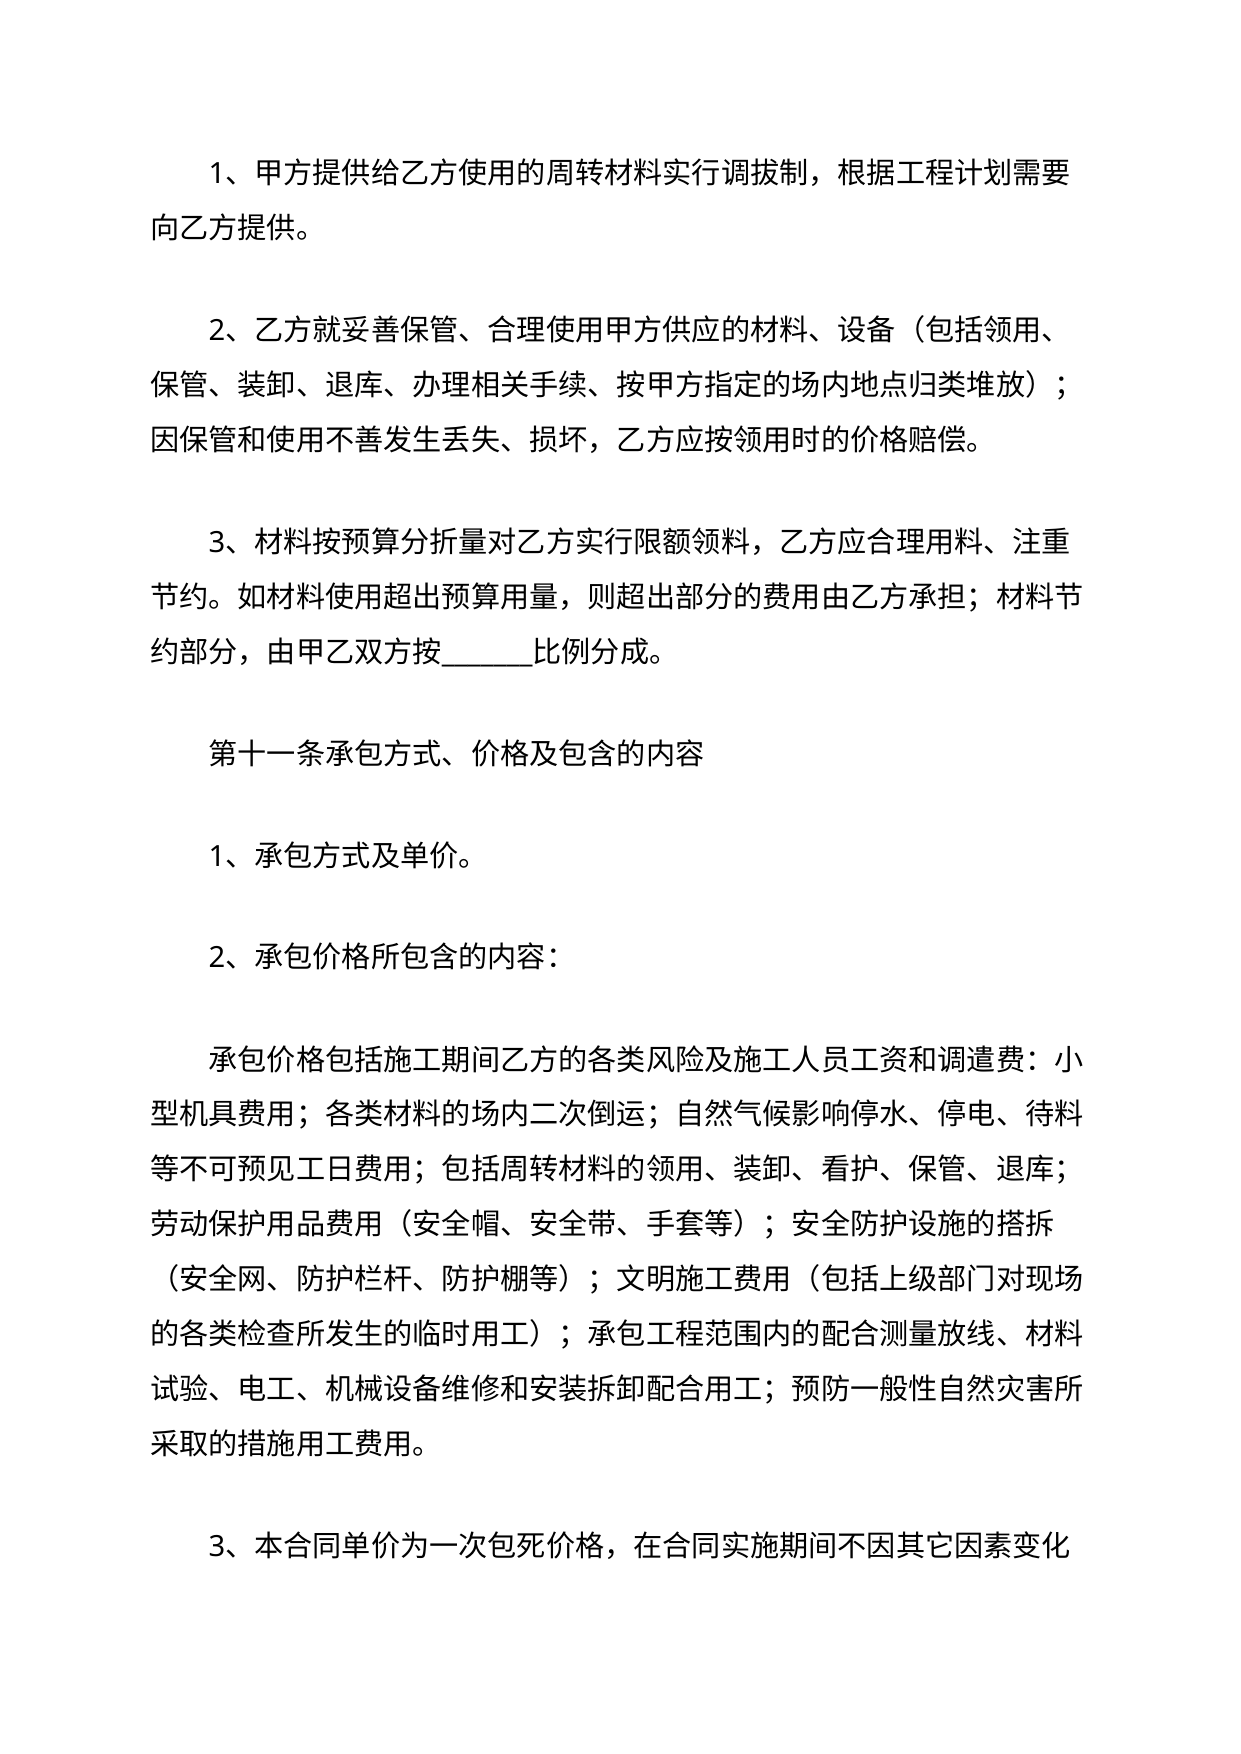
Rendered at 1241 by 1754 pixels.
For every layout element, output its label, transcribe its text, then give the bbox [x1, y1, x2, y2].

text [150, 1522, 1090, 1564]
text 1、甲方提供给乙方使用的周转材料实行调拔制，根据工程计划需要向乙方提供。 [150, 150, 1090, 247]
text 2、乙方就妥善保管、合理使用甲方供应的材料、设备（包括领用、保管、装卸、退库、办理相关手续、按甲方指定的场内地点归类堆放）；因保管和使用不善发生丢失、损坏，乙方应按领用时的价格赔偿。 [150, 307, 1090, 459]
text 2、承包价格所包含的内容： [150, 934, 1090, 976]
text 3、材料按预算分折量对乙方实行限额领料，乙方应合理用料、注重节约。如材料使用超出预算用量，则超出部分的费用由乙方承担；材料节约部分，由甲乙双方按_______比例分成。 [150, 518, 1090, 671]
text 第十一条承包方式、价格及包含的内容 [150, 730, 1090, 773]
text 1、承包方式及单价。 [150, 832, 1090, 874]
text 承包价格包括施工期间乙方的各类风险及施工人员工资和调遣费：小型机具费用；各类材料的场内二次倒运；自然气候影响停水、停电、待料等不可预见工日费用；包括周转材料的领用、装卸、看护、保管、退库；劳动保护用品费用（安全帽、安全带、手套等）；安全防护设施的搭拆（安全网、防护栏杆、防护棚等）；文明施工费用（包括上级部门对现场的各类检查所发生的临时用工）；承包工程范围内的配合测量放线、材料试验、电工、机械设备维修和安装拆卸配合用工；预防一般性自然灾害所采取的措施用工费用。 [150, 1036, 1090, 1463]
